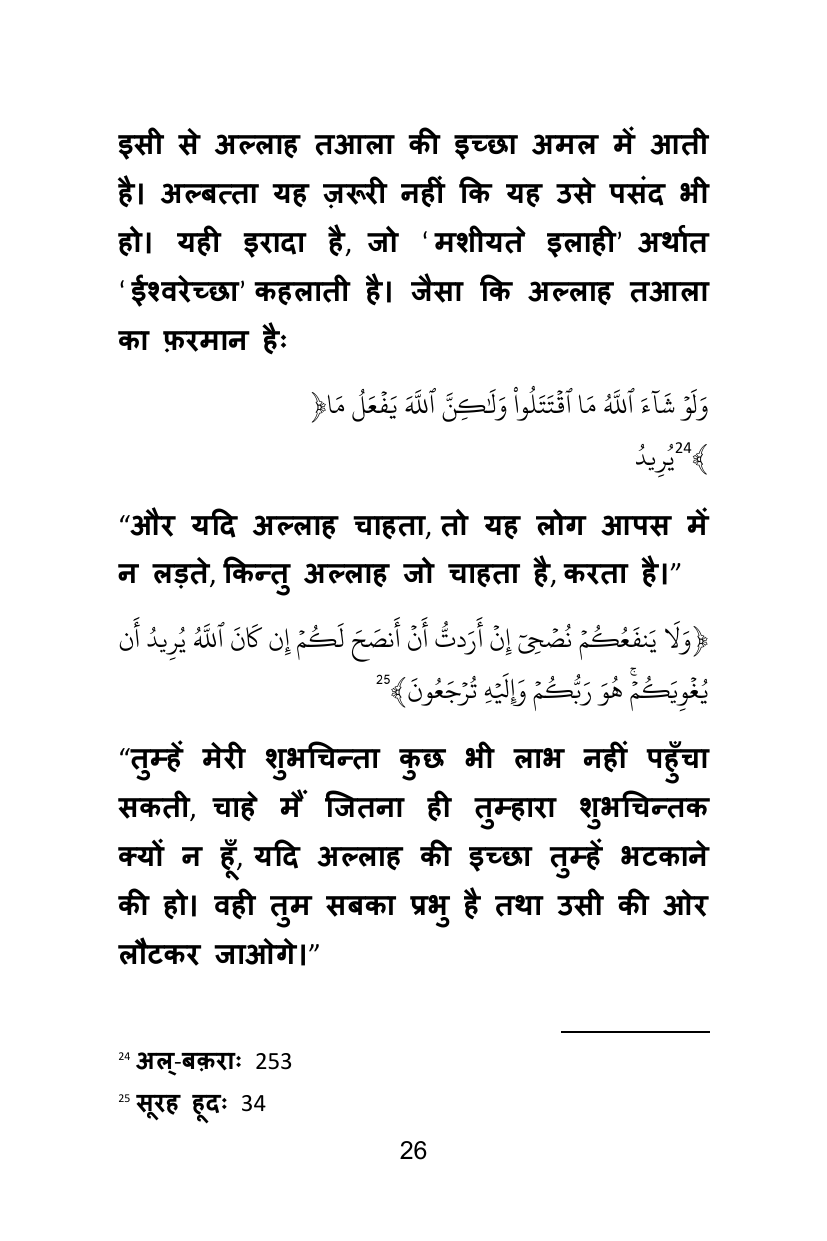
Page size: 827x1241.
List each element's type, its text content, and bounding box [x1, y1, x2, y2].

list ﴿وَلَا يَنفَعُكُمۡ نُصۡحِيٓ إِنۡ أَرَدتُّ أَنۡ أَنصَحَ لَكُمۡ إِن كَانَ ٱللَّهُ يُرِيدُ أَن يُغۡوِيَكُمۡۚ هُوَ رَبُّكُمۡ وَإِلَيۡهِ تُرۡجَعُونَ﴾ [118, 613, 709, 716]
text इसी से अल्लाह तआला की इच्छा अमल में आती है। अल्बत्ता यह ज़रूरी नहीं कि यह उसे पसंद भी हो। यही इरादा है, जो ʻमशीयते इलाहीʼ अर्थात ʻईश्वरेच्छाʼ कहलाती है। जैसा कि अल्लाह तआला का फ़रमान हैः [118, 118, 709, 363]
text “और यदि अल्लाह चाहता, तो यह लोग आपस में न लड़ते, किन्तु अल्लाह जो चाहता है, करता है।” [118, 499, 709, 597]
text “तुम्हें मेरी शुभचिन्ता कुछ भी लाभ नहीं पहुँचा सकती, चाहे मैं जितना ही तुम्हारा शुभचिन्तक क्यों न हूँ, यदि अल्लाह की इच्छा तुम्हें भटकाने की हो। वही तुम सबका प्रभु है तथा उसी की ओर लौटकर जाओगे।” [118, 732, 709, 977]
list ﴿وَلَوۡ شَآءَ ٱللَّهُ مَا ٱقۡتَتَلُواْ وَلَٰكِنَّ ٱللَّهَ يَفۡعَلُ مَا يُرِيدُ﴾ [231, 379, 709, 482]
